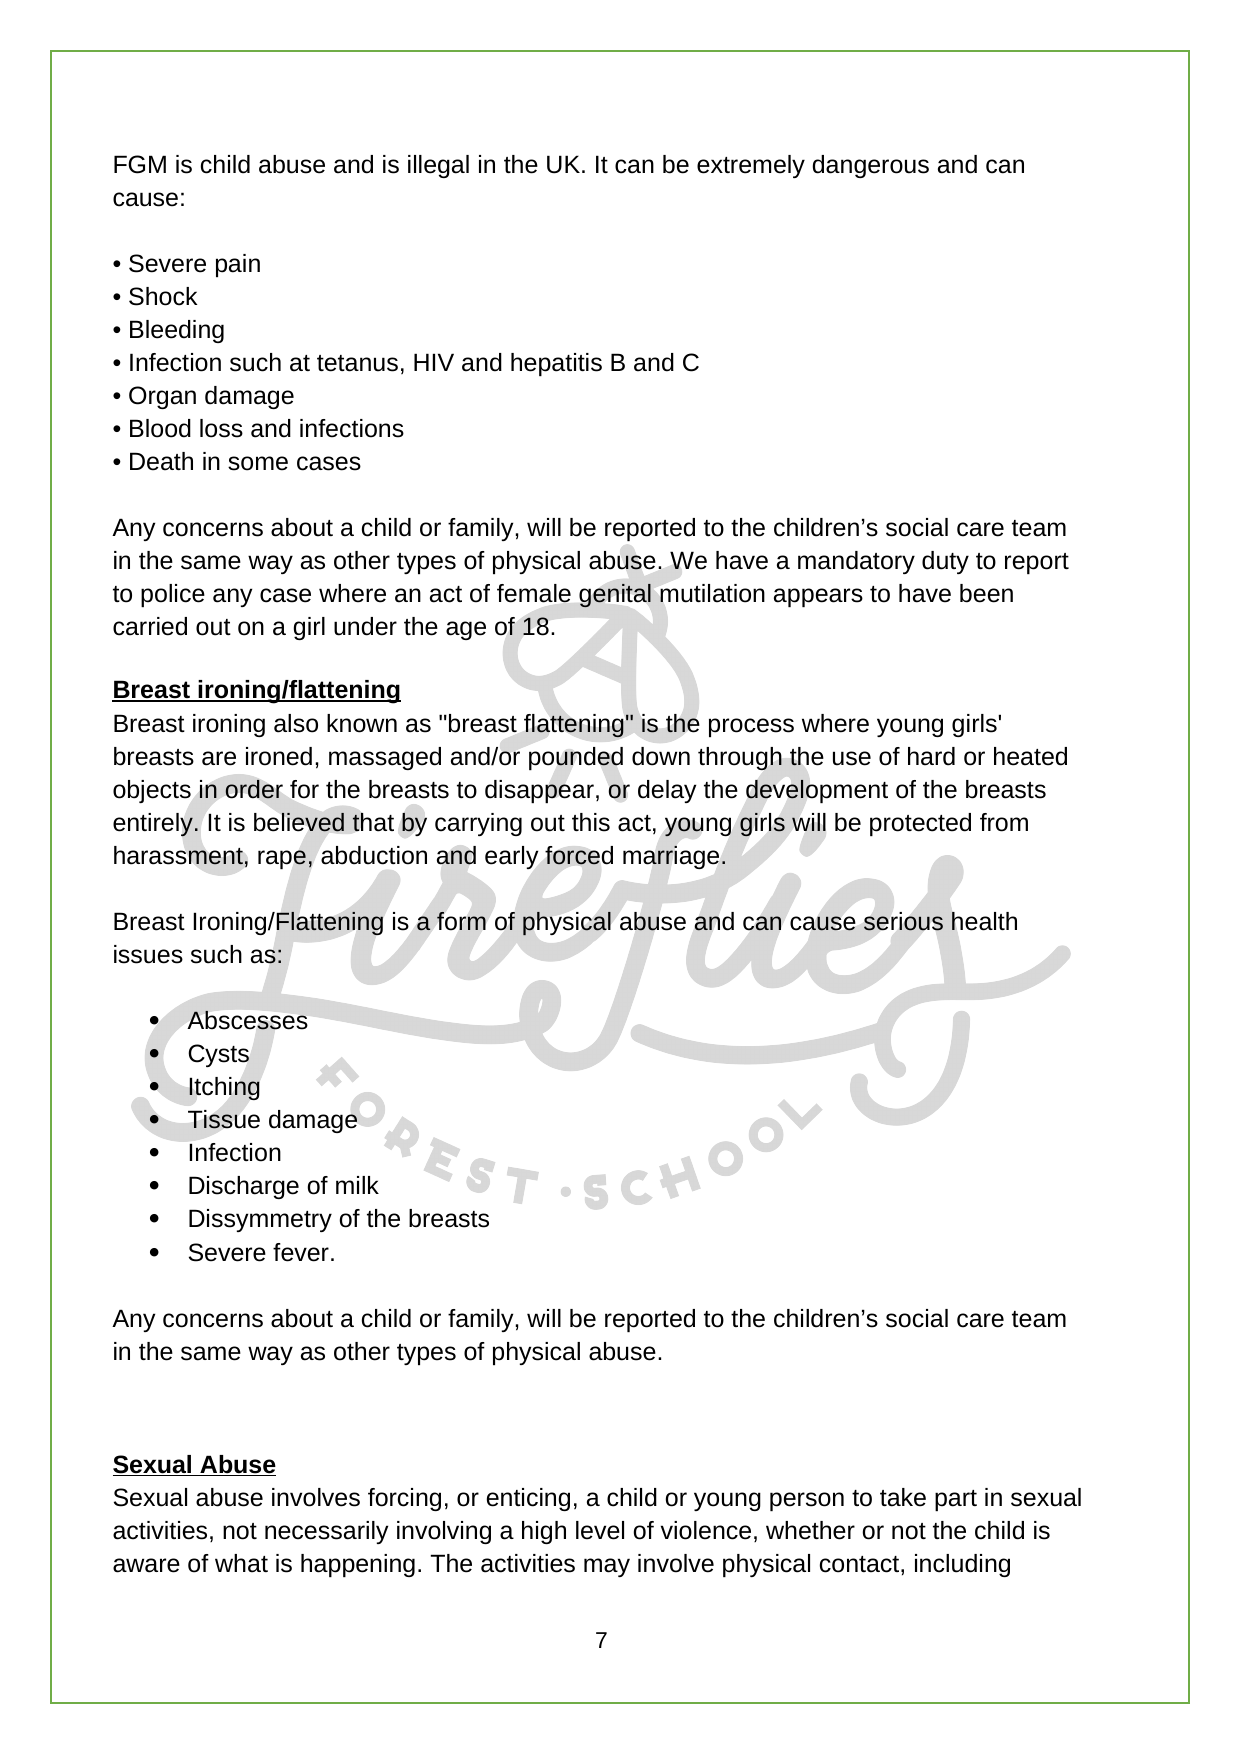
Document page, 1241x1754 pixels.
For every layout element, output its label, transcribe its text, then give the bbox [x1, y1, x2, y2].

text Breast ironing/flattening [112, 676, 1090, 704]
list Discharge of milk [150, 1171, 1090, 1200]
text Breast Ironing/Flattening is a form of physical abuse and can cause serious health issues such as: [112, 907, 1090, 968]
text Sexual Abuse [112, 1450, 1090, 1479]
list Tissue damage [150, 1105, 1090, 1134]
text • Organ damage [112, 381, 1090, 410]
text • Severe pain [112, 249, 1090, 278]
list Itching [150, 1072, 1090, 1101]
text Breast ironing also known as "breast flattening" is the process where young girls' breasts are ironed, massaged and/or pounded down through the use of hard or heated objects in order for the breasts to disappear, or delay the development of the breasts entirely. It is believed that by carrying out this act, young girls will be protected from harassment, rape, abduction and early forced marriage. [112, 708, 1090, 869]
text • Bleeding [112, 315, 1090, 344]
list Severe fever. [150, 1238, 1090, 1266]
text Any concerns about a child or family, will be reported to the children’s social care team in the same way as other types of physical abuse. We have a mandatory duty to report to police any case where an act of female genital mutilation appears to have been carried out on a girl under the age of 18. [112, 513, 1090, 641]
text Any concerns about a child or family, will be reported to the children’s social care team in the same way as other types of physical abuse. [112, 1304, 1090, 1366]
list Infection [150, 1138, 1090, 1167]
text • Shock [112, 282, 1090, 311]
text • Blood loss and infections [112, 414, 1090, 443]
text • Infection such at tetanus, HIV and hepatitis B and C [112, 348, 1090, 377]
text • Death in some cases [112, 447, 1090, 476]
list Cysts [150, 1039, 1090, 1068]
list Dissymmetry of the breasts [150, 1204, 1090, 1233]
list Abscesses [150, 1006, 1090, 1034]
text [112, 1483, 1090, 1578]
text FGM is child abuse and is illegal in the UK. It can be extremely dangerous and can cause: [112, 150, 1090, 212]
